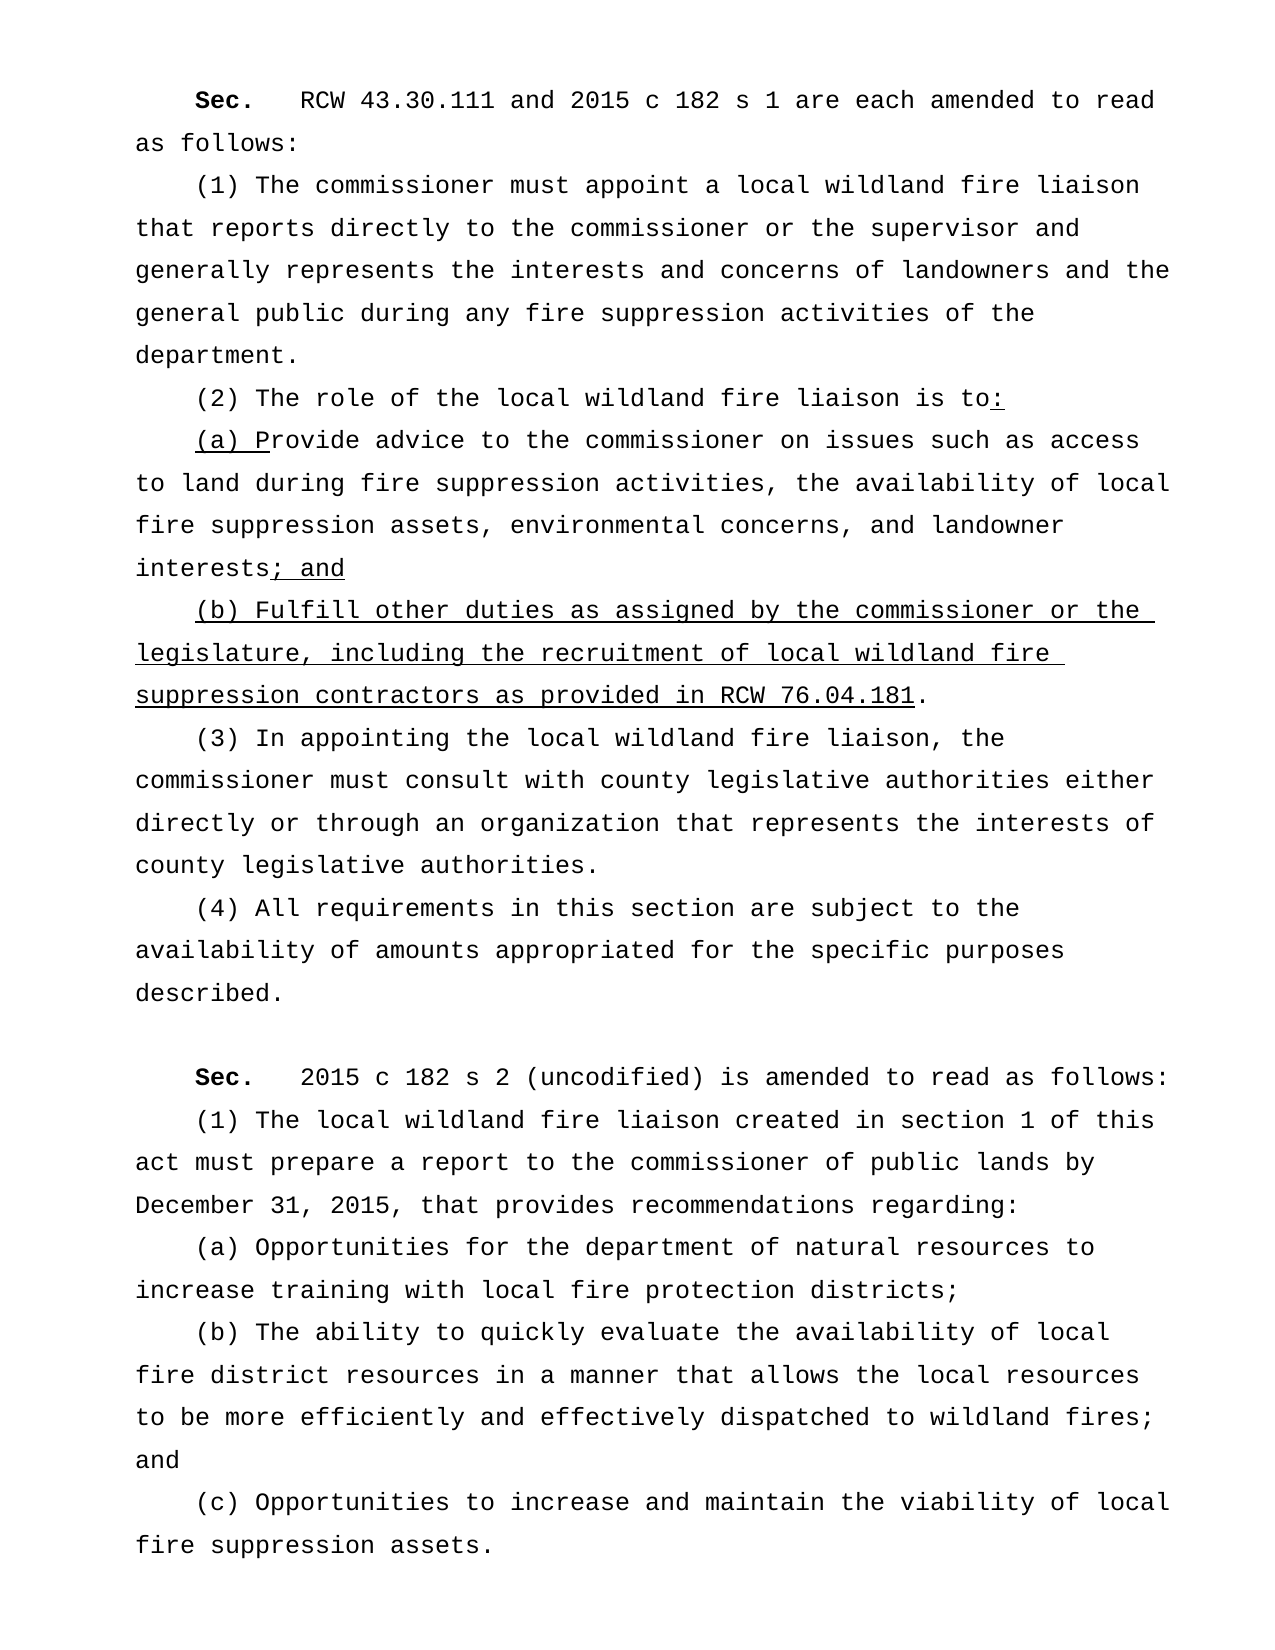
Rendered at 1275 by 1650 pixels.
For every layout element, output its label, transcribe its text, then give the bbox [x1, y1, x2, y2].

text (b) The ability to quickly evaluate the availability of local fire district resources in a manner that allows the local resources to be more efficiently and effectively dispatched to wildland fires; and [135, 1307, 1170, 1477]
text (3) In appointing the local wildland fire liaison, the commissioner must consult with county legislative authorities either directly or through an organization that represents the interests of county legislative authorities. [135, 712, 1170, 882]
text (a) Provide advice to the commissioner on issues such as access to land during fire suppression activities, the availability of local fire suppression assets, environmental concerns, and landowner interests; and [135, 415, 1170, 585]
text (c) Opportunities to increase and maintain the viability of local fire suppression assets. [135, 1477, 1170, 1562]
text (1) The commissioner must appoint a local wildland fire liaison that reports directly to the commissioner or the supervisor and generally represents the interests and concerns of landowners and the general public during any fire suppression activities of the department. [135, 160, 1170, 372]
text (2) The role of the local wildland fire liaison is to: [135, 372, 1170, 415]
text (b) Fulfill other duties as assigned by the commissioner or the legislature, including the recruitment of local wildland fire suppression contractors as provided in RCW 76.04.181. [135, 585, 1170, 712]
text Sec. RCW 43.30.111 and 2015 c 182 s 1 are each amended to read as follows: [135, 75, 1170, 160]
text Sec. 2015 c 182 s 2 (uncodified) is amended to read as follows: [135, 1052, 1170, 1094]
text (4) All requirements in this section are subject to the availability of amounts appropriated for the specific purposes described. [135, 882, 1170, 1010]
text (1) The local wildland fire liaison created in section 1 of this act must prepare a report to the commissioner of public lands by December 31, 2015, that provides recommendations regarding: [135, 1094, 1170, 1222]
text (a) Opportunities for the department of natural resources to increase training with local fire protection districts; [135, 1222, 1170, 1307]
